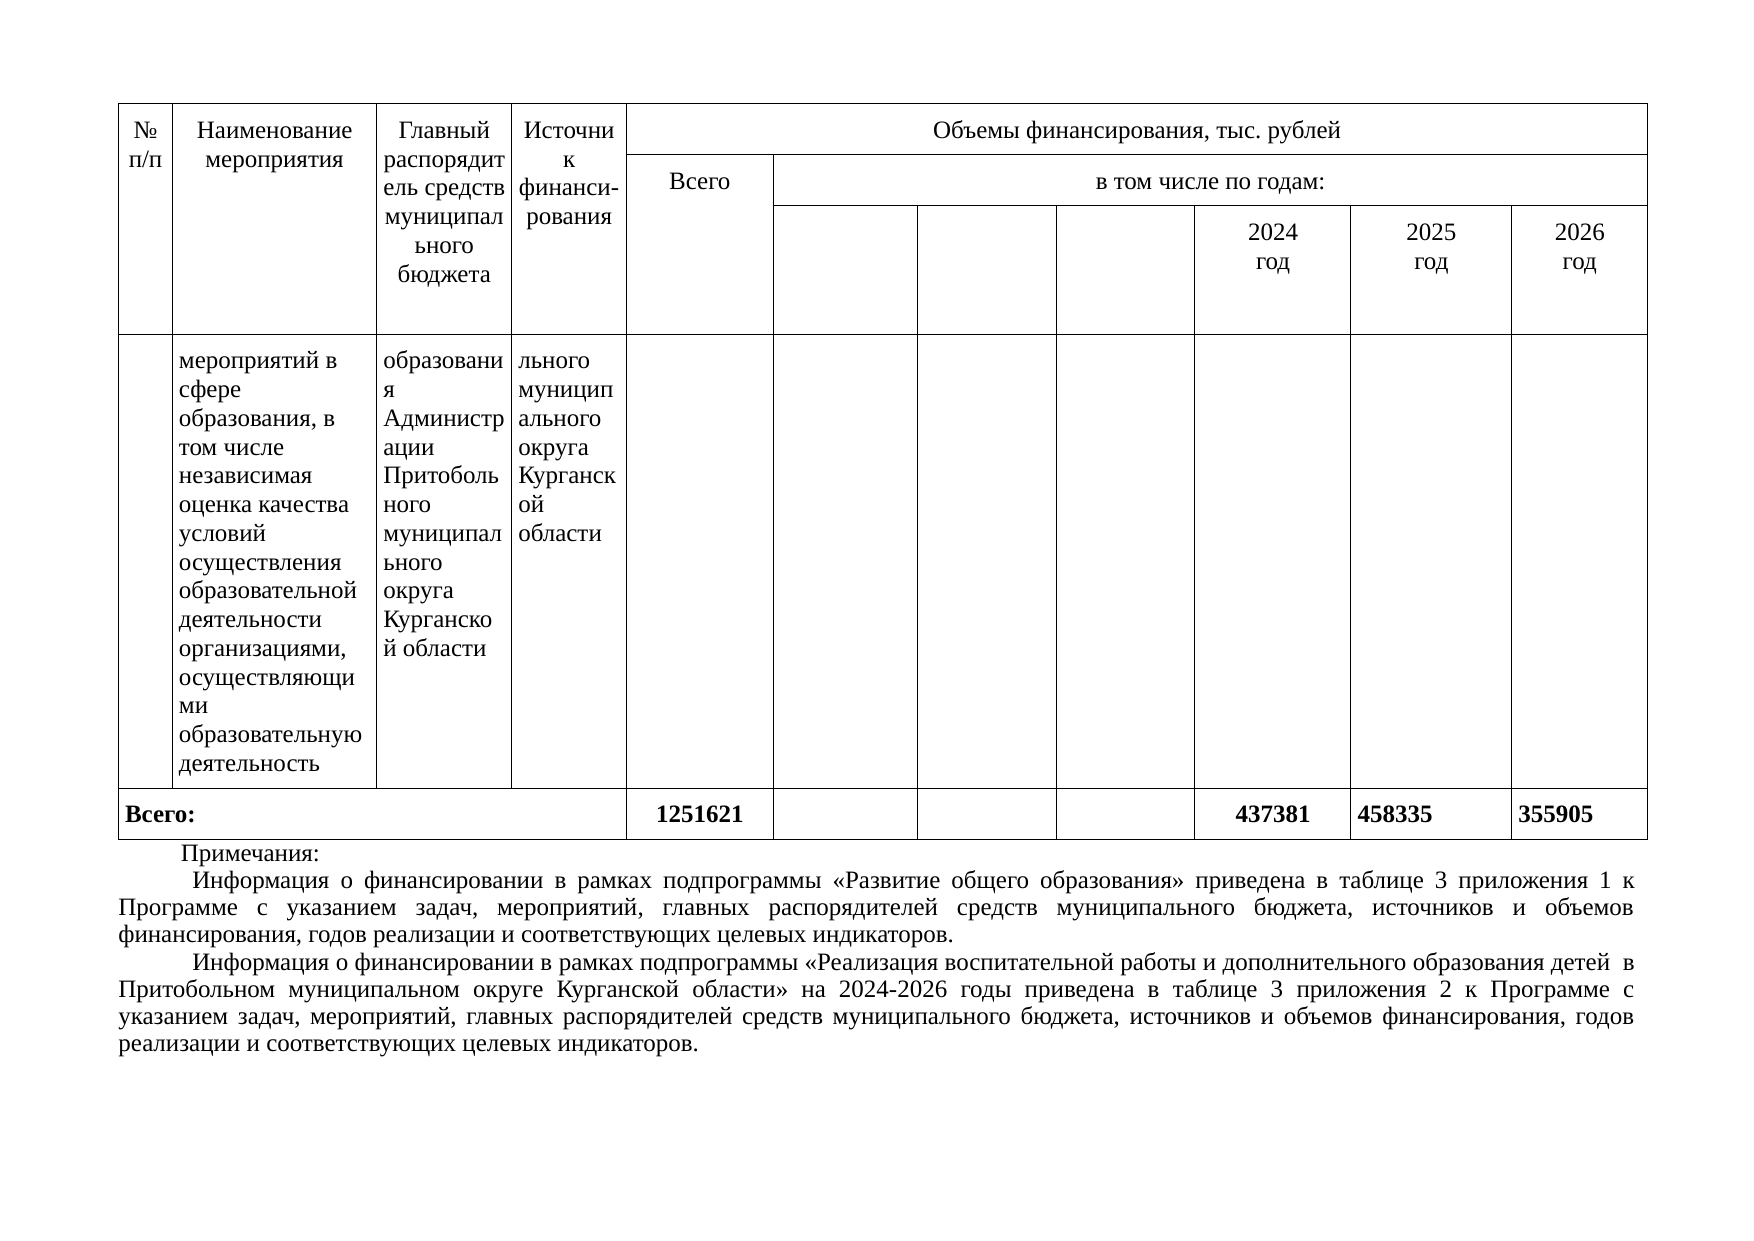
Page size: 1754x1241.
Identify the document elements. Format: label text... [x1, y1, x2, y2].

table_cell 458335 [1351, 789, 1511, 838]
text Информация о финансировании в рамках подпрограммы «Реализация воспитательной работы и дополнительного образования детей в Притобольном муниципальном округе Курганской области» на 2024-2026 годы приведена в таблице 3 приложения 2 к Программе с указанием задач, мероприятий, главных распорядителей средств муниципального бюджета, источников и объемов финансирования, годов реализации и соответствующих целевых индикаторов. [118, 948, 1636, 1057]
table_cell [774, 206, 917, 334]
table_cell 437381 [1195, 789, 1350, 838]
table_cell [918, 789, 1056, 838]
text Информация о финансировании в рамках подпрограммы «Развитие общего образования» приведена в таблице 3 приложения 1 к Программе с указанием задач, мероприятий, главных распорядителей средств муниципального бюджета, источников и объемов финансирования, годов реализации и соответствующих целевых индикаторов. [118, 867, 1636, 948]
table_cell 2025 год [1351, 206, 1511, 334]
table_header Главный распорядитель средств муниципального бюджета [377, 104, 511, 334]
table_cell [1057, 206, 1194, 334]
table_cell [1351, 335, 1511, 787]
table_cell 1251621 [627, 789, 773, 838]
table_header Наименование мероприятия [173, 104, 376, 334]
table_cell [774, 789, 917, 838]
table_cell 2026 год [1512, 206, 1647, 334]
table_cell [1057, 789, 1194, 838]
table_cell Управление образования Администрации Притобольного муниципального округа Курганской области [377, 335, 511, 787]
table_cell [918, 206, 1056, 334]
table_cell 2024 год [1195, 206, 1350, 334]
table_cell Всего: [119, 789, 626, 838]
table_cell Бюджет Притобольного муниципального округа Курганской области [512, 335, 626, 787]
table_cell в том числе по годам: [774, 155, 1647, 205]
table_cell [774, 335, 917, 787]
table_cell Всего [627, 155, 773, 334]
table_cell [627, 335, 773, 787]
table_cell [918, 335, 1056, 787]
table_header Объемы финансирования, тыс. рублей [627, 104, 1647, 154]
table_header Источник финанси-рования [512, 104, 626, 334]
table_cell 355905 [1512, 789, 1647, 838]
table_header № п/п [119, 104, 172, 334]
text Примечания: [118, 840, 1636, 867]
table_cell 3) [119, 335, 172, 787]
table_cell [1512, 335, 1647, 787]
table_cell [1195, 335, 1350, 787]
table_cell [1057, 335, 1194, 787]
